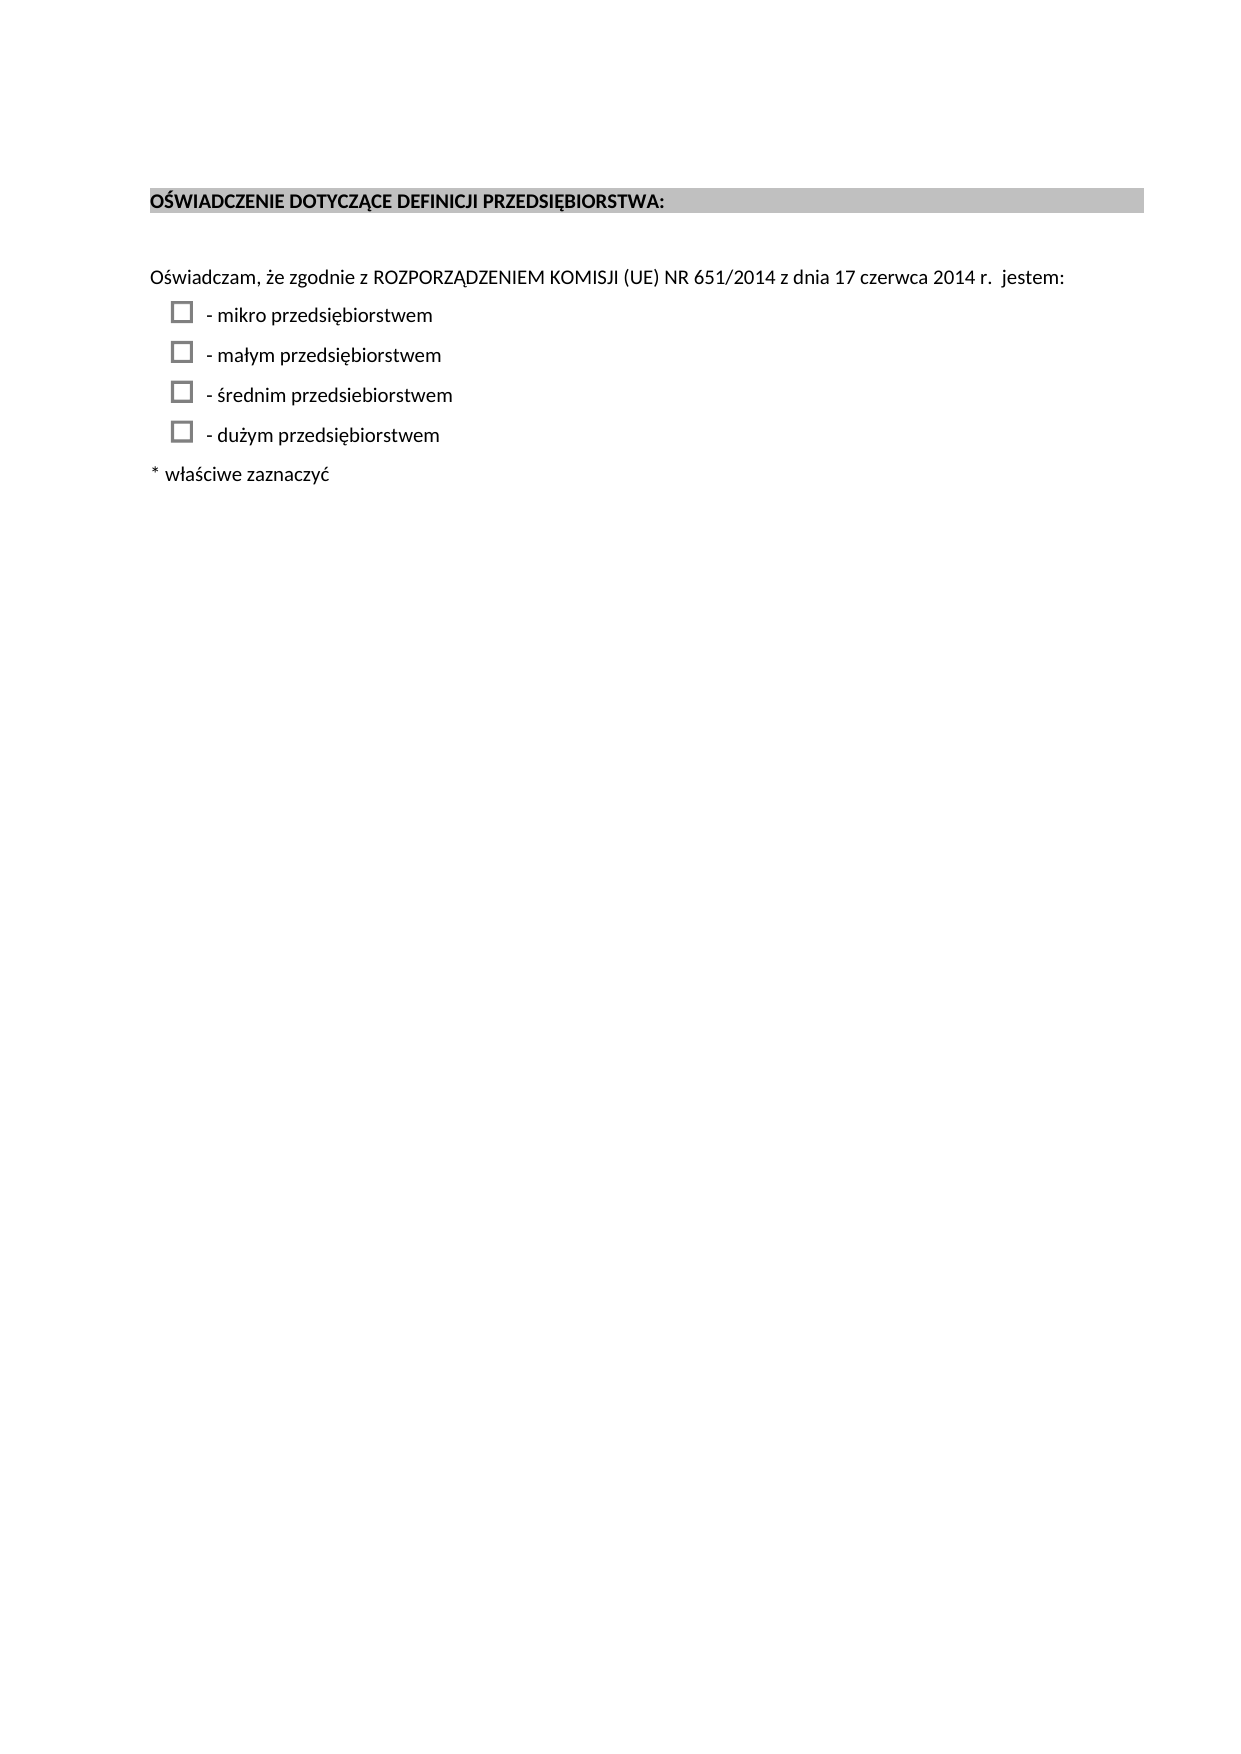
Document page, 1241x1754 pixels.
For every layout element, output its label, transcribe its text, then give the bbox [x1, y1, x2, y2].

list - średnim przedsiebiorstwem [169, 382, 1144, 409]
list - mikro przedsiębiorstwem [169, 302, 1144, 329]
text OŚWIADCZENIE DOTYCZĄCE DEFINICJI PRZEDSIĘBIORSTWA: [150, 188, 1144, 213]
text * właściwe zaznaczyć [150, 462, 1144, 487]
text Oświadczam, że zgodnie z ROZPORZĄDZENIEM KOMISJI (UE) NR 651/2014 z dnia 17 czerwca 2014 r. jestem: [150, 264, 1144, 290]
list - dużym przedsiębiorstwem [169, 422, 1144, 448]
list - małym przedsiębiorstwem [169, 342, 1144, 369]
